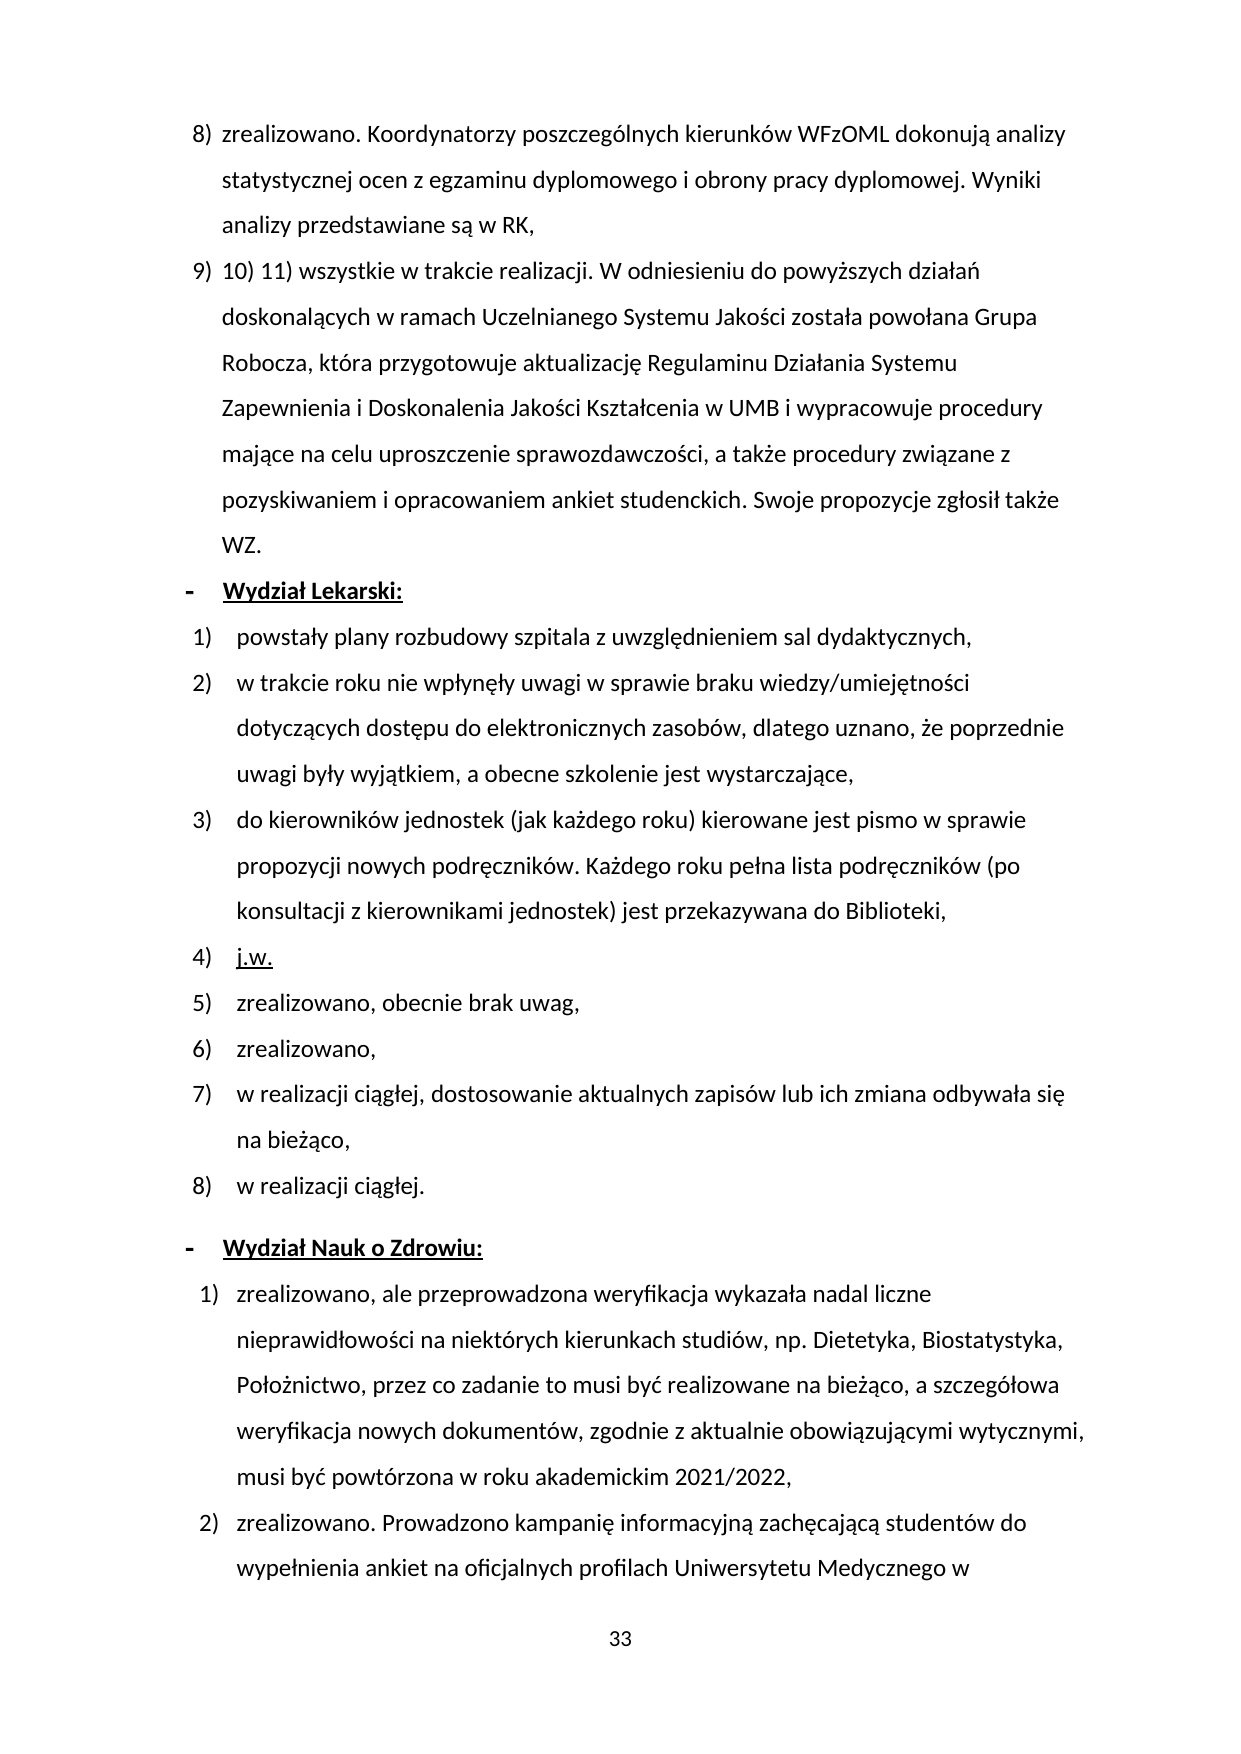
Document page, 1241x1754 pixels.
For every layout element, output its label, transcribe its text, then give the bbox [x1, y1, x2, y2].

list j.w. [192, 941, 1092, 972]
list Wydział Lekarski: [185, 575, 1092, 606]
list w realizacji ciągłej, dostosowanie aktualnych zapisów lub ich zmiana odbywała się na bieżąco, [192, 1078, 1092, 1155]
list zrealizowano, ale przeprowadzona weryfikacja wykazała nadal liczne nieprawidłowości na niektórych kierunkach studiów, np. Dietetyka, Biostatystyka, Położnictwo, przez co zadanie to musi być realizowane na bieżąco, a szczegółowa weryfikacja nowych dokumentów, zgodnie z aktualnie obowiązującymi wytycznymi, musi być powtórzona w roku akademickim 2021/2022, [199, 1278, 1092, 1491]
list do kierowników jednostek (jak każdego roku) kierowane jest pismo w sprawie propozycji nowych podręczników. Każdego roku pełna lista podręczników (po konsultacji z kierownikami jednostek) jest przekazywana do Biblioteki, [192, 804, 1092, 926]
list 10) 11) wszystkie w trakcie realizacji. W odniesieniu do powyższych działań doskonalących w ramach Uczelnianego Systemu Jakości została powołana Grupa Robocza, która przygotowuje aktualizację Regulaminu Działania Systemu Zapewnienia i Doskonalenia Jakości Kształcenia w UMB i wypracowuje procedury mające na celu uproszczenie sprawozdawczości, a także procedury związane z pozyskiwaniem i opracowaniem ankiet studenckich. Swoje propozycje zgłosił także WZ. [192, 255, 1092, 560]
list w realizacji ciągłej. [192, 1170, 1092, 1200]
list zrealizowano, obecnie brak uwag, [192, 987, 1092, 1017]
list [199, 1507, 1092, 1583]
list Wydział Nauk o Zdrowiu: [185, 1232, 1092, 1263]
list zrealizowano. Koordynatorzy poszczególnych kierunków WFzOML dokonują analizy statystycznej ocen z egzaminu dyplomowego i obrony pracy dyplomowej. Wyniki analizy przedstawiane są w RK, [192, 118, 1092, 240]
list w trakcie roku nie wpłynęły uwagi w sprawie braku wiedzy/umiejętności dotyczących dostępu do elektronicznych zasobów, dlatego uznano, że poprzednie uwagi były wyjątkiem, a obecne szkolenie jest wystarczające, [192, 667, 1092, 789]
list zrealizowano, [192, 1033, 1092, 1063]
list powstały plany rozbudowy szpitala z uwzględnieniem sal dydaktycznych, [192, 621, 1092, 652]
